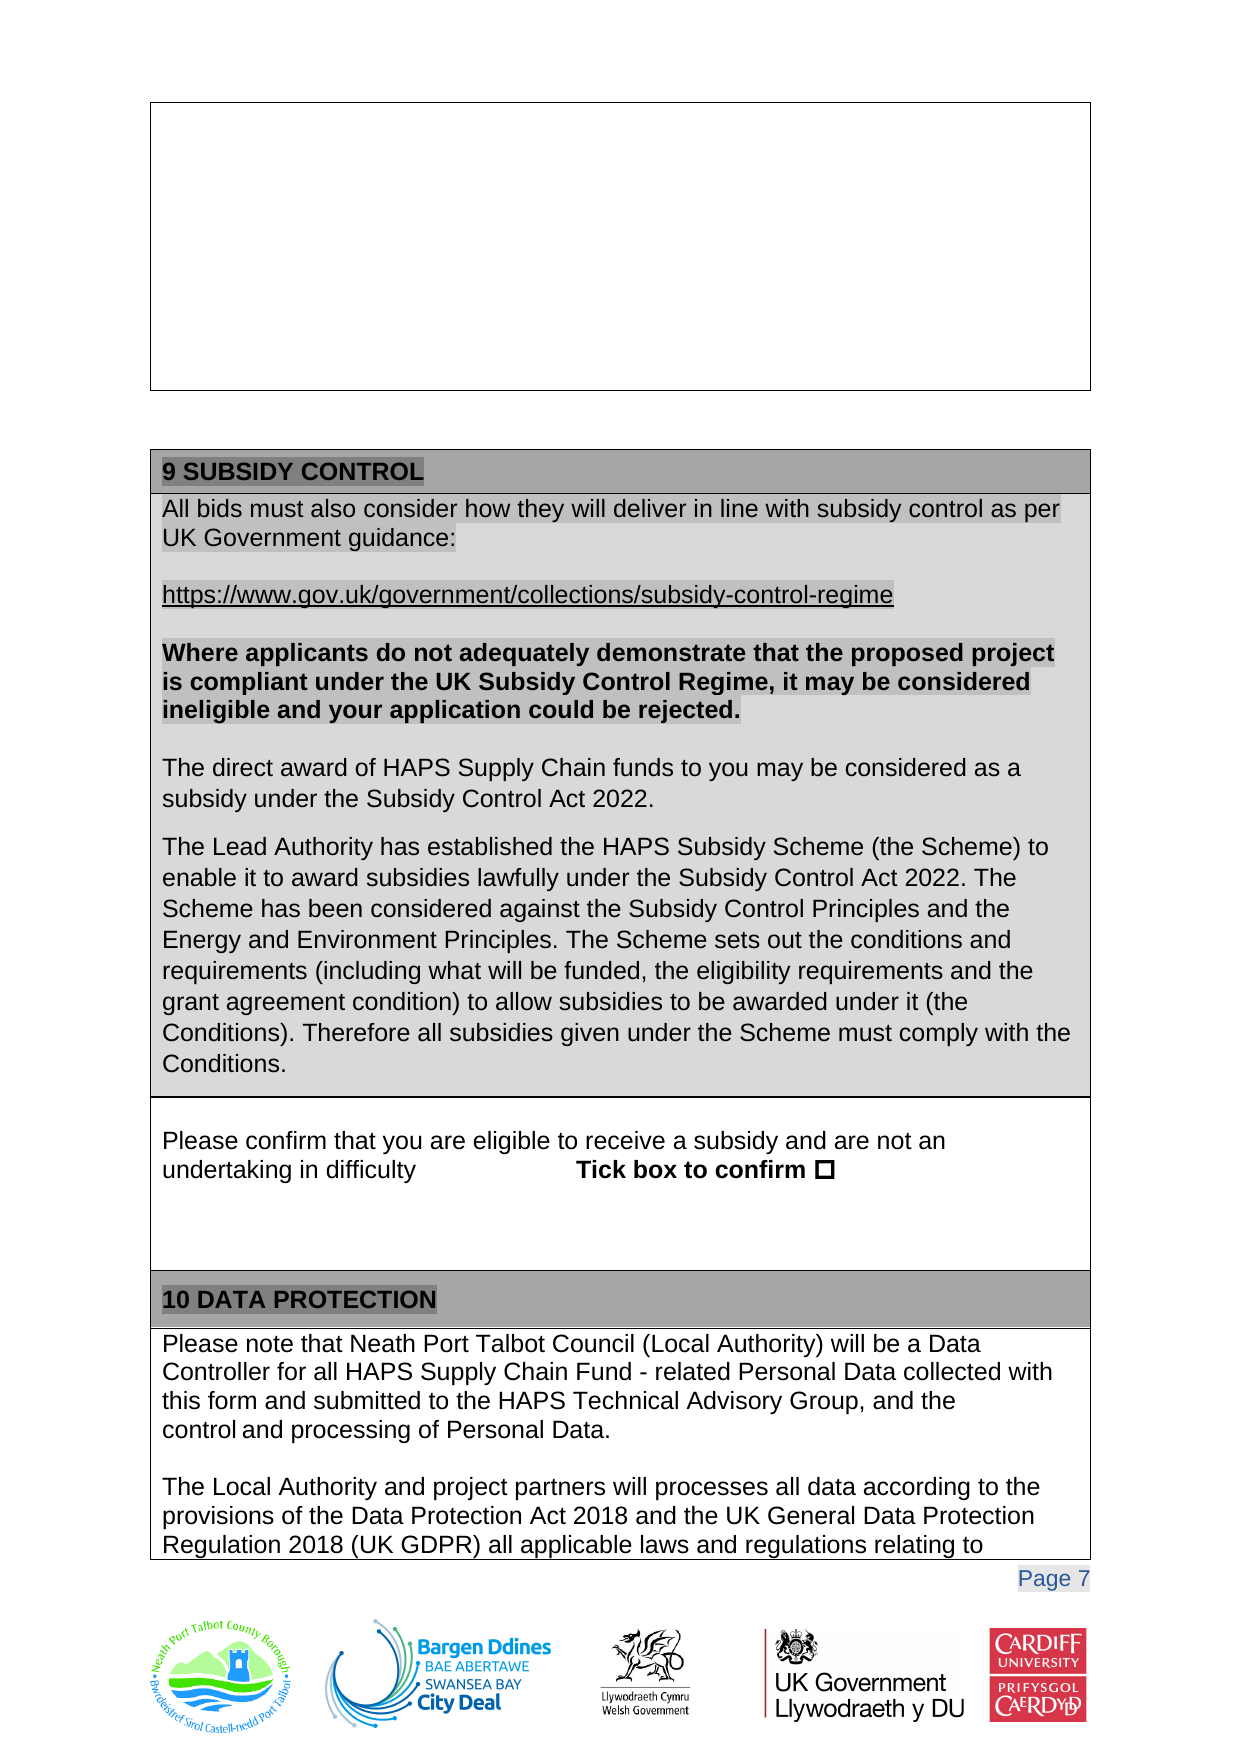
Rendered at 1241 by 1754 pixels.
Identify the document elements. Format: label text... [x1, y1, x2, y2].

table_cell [151, 1329, 1090, 1558]
picture [989, 1628, 1087, 1722]
table_cell Please confirm that you are eligible to receive a subsidy and are not an undertaking in difficulty Tick box to confirm [151, 1098, 1090, 1270]
table_cell [151, 103, 1090, 390]
table_cell 10 DATA PROTECTION [151, 1271, 1090, 1327]
table_header 9 SUBSIDY CONTROL [151, 450, 1090, 493]
picture [150, 1621, 291, 1733]
table_cell All bids must also consider how they will deliver in line with subsidy control as per UK Government guidance: https://www.gov.uk/government/collections/subsidy-control-regime Where applicants do not adequately demonstrate that the proposed project is compliant under the UK Subsidy Control Regime, it may be considered ineligible and your application could be rejected. The direct award of HAPS Supply Chain funds to you may be considered as a subsidy under the Subsidy Control Act 2022. The Lead Authority has established the HAPS Subsidy Scheme (the Scheme) to enable it to award subsidies lawfully under the Subsidy Control Act 2022. The Scheme has been considered against the Subsidy Control Principles and the Energy and Environment Principles. The Scheme sets out the conditions and requirements (including what will be funded, the eligibility requirements and the grant agreement condition) to allow subsidies to be awarded under it (the Conditions). Therefore all subsidies given under the Scheme must comply with the Conditions. [151, 494, 1090, 1096]
picture [325, 1619, 739, 1729]
picture [764, 1629, 964, 1722]
